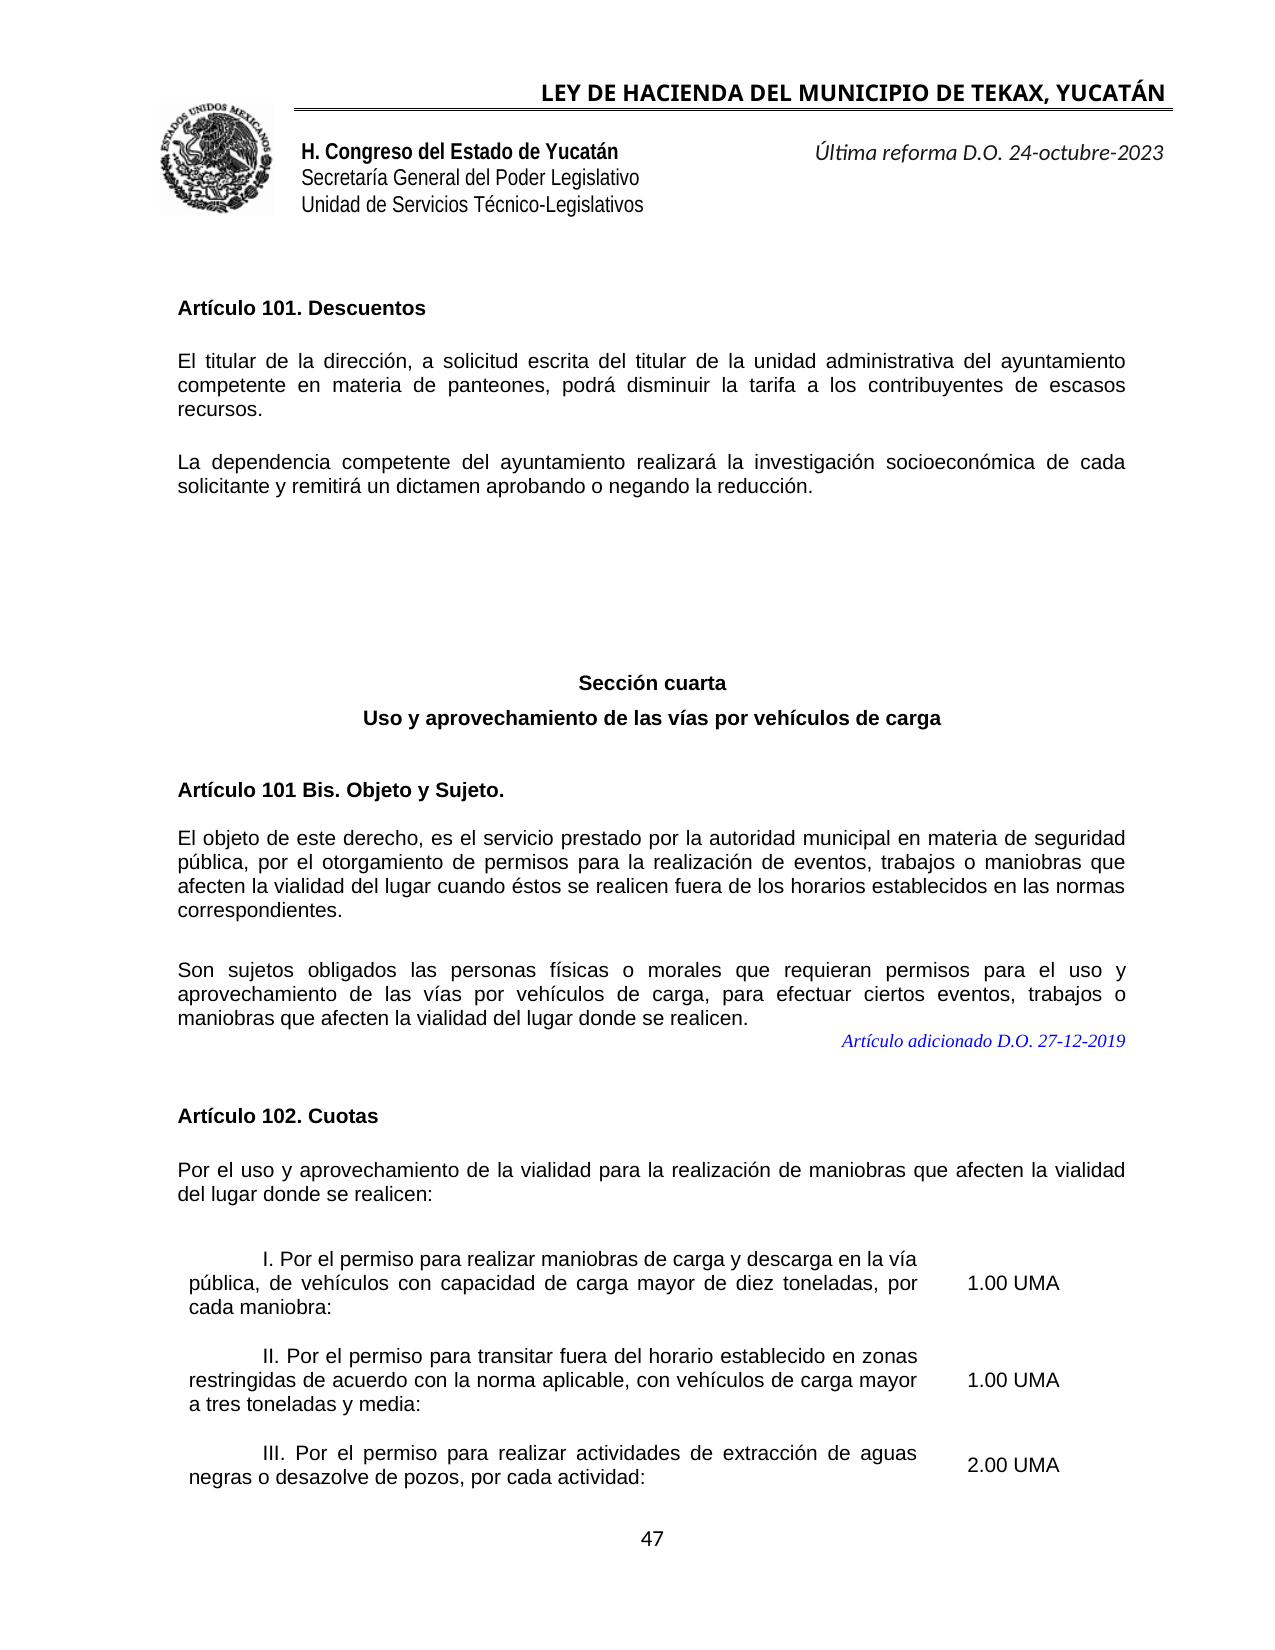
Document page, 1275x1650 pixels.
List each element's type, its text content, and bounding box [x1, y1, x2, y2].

table_cell 1.00 UMA [930, 1331, 1097, 1428]
text Por el uso y aprovechamiento de la vialidad para la realización de maniobras que afecten la vialidad del lugar donde se realicen: [177, 1157, 1127, 1205]
text Artículo 101 Bis. Objeto y Sujeto. [177, 778, 1127, 802]
table_header I. Por el permiso para realizar maniobras de carga y descarga en la vía pública, de vehículos con capacidad de carga mayor de diez toneladas, por cada maniobra: [177, 1235, 930, 1331]
text La dependencia competente del ayuntamiento realizará la investigación socioeconómica de cada solicitante y remitirá un dictamen aprobando o negando la reducción. [177, 449, 1127, 497]
table_cell III. Por el permiso para realizar actividades de extracción de aguas negras o desazolve de pozos, por cada actividad: [177, 1428, 930, 1501]
table_cell II. Por el permiso para transitar fuera del horario establecido en zonas restringidas de acuerdo con la norma aplicable, con vehículos de carga mayor a tres toneladas y media: [177, 1331, 930, 1428]
text Artículo 101. Descuentos [177, 295, 1127, 319]
table_cell 2.00 UMA [930, 1428, 1097, 1501]
text Uso y aprovechamiento de las vías por vehículos de carga [177, 706, 1127, 730]
table_header 1.00 UMA [930, 1235, 1097, 1331]
text Artículo adicionado D.O. 27-12-2019 [177, 1030, 1127, 1051]
text Artículo 102. Cuotas [177, 1104, 1127, 1128]
text El titular de la dirección, a solicitud escrita del titular de la unidad administrativa del ayuntamiento competente en materia de panteones, podrá disminuir la tarifa a los contribuyentes de escasos recursos. [177, 348, 1127, 420]
text Son sujetos obligados las personas físicas o morales que requieran permisos para el uso y aprovechamiento de las vías por vehículos de carga, para efectuar ciertos eventos, trabajos o maniobras que afecten la vialidad del lugar donde se realicen. [177, 958, 1127, 1030]
text Sección cuarta [177, 670, 1127, 694]
text El objeto de este derecho, es el servicio prestado por la autoridad municipal en materia de seguridad pública, por el otorgamiento de permisos para la realización de eventos, trabajos o maniobras que afecten la vialidad del lugar cuando éstos se realicen fuera de los horarios establecidos en las normas correspondientes. [177, 826, 1127, 922]
